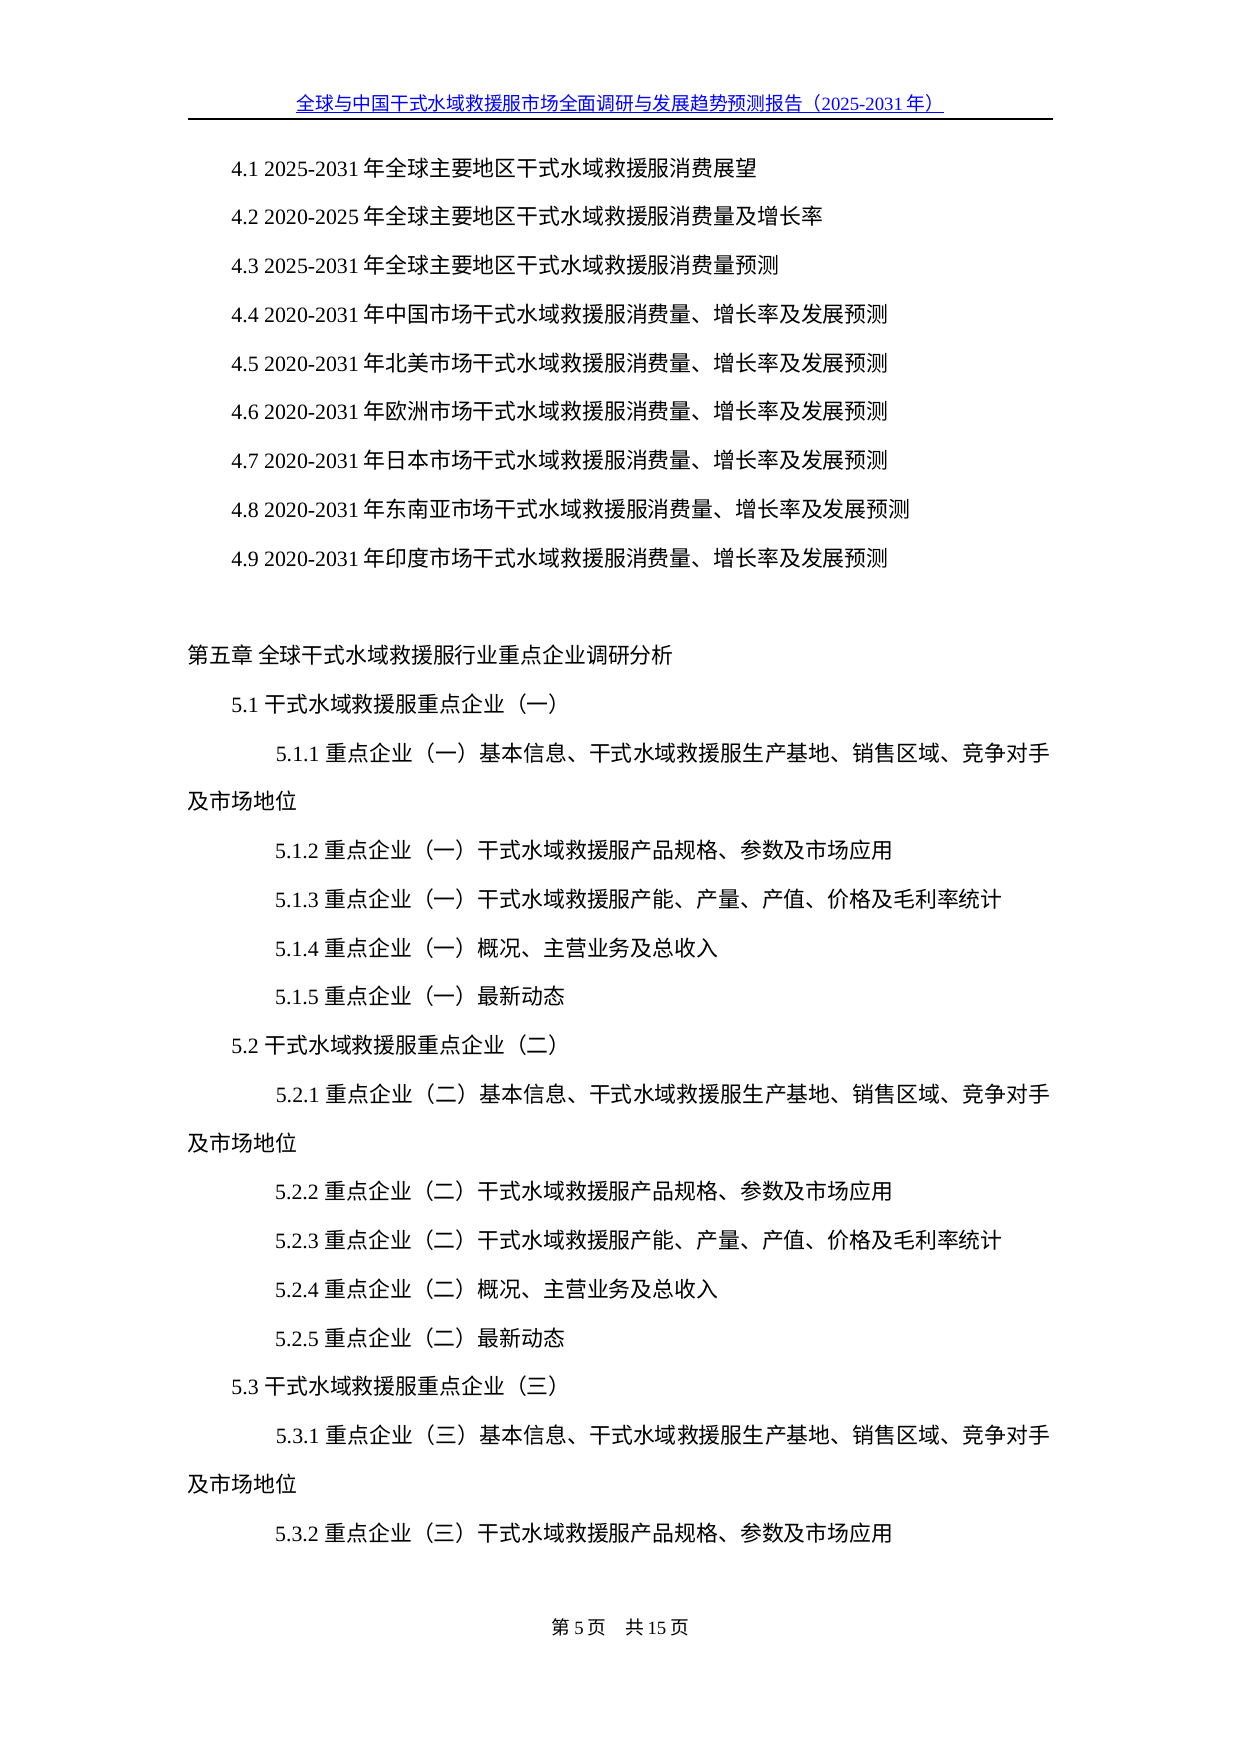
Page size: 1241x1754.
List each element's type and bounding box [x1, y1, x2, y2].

text [187, 150, 1053, 1548]
